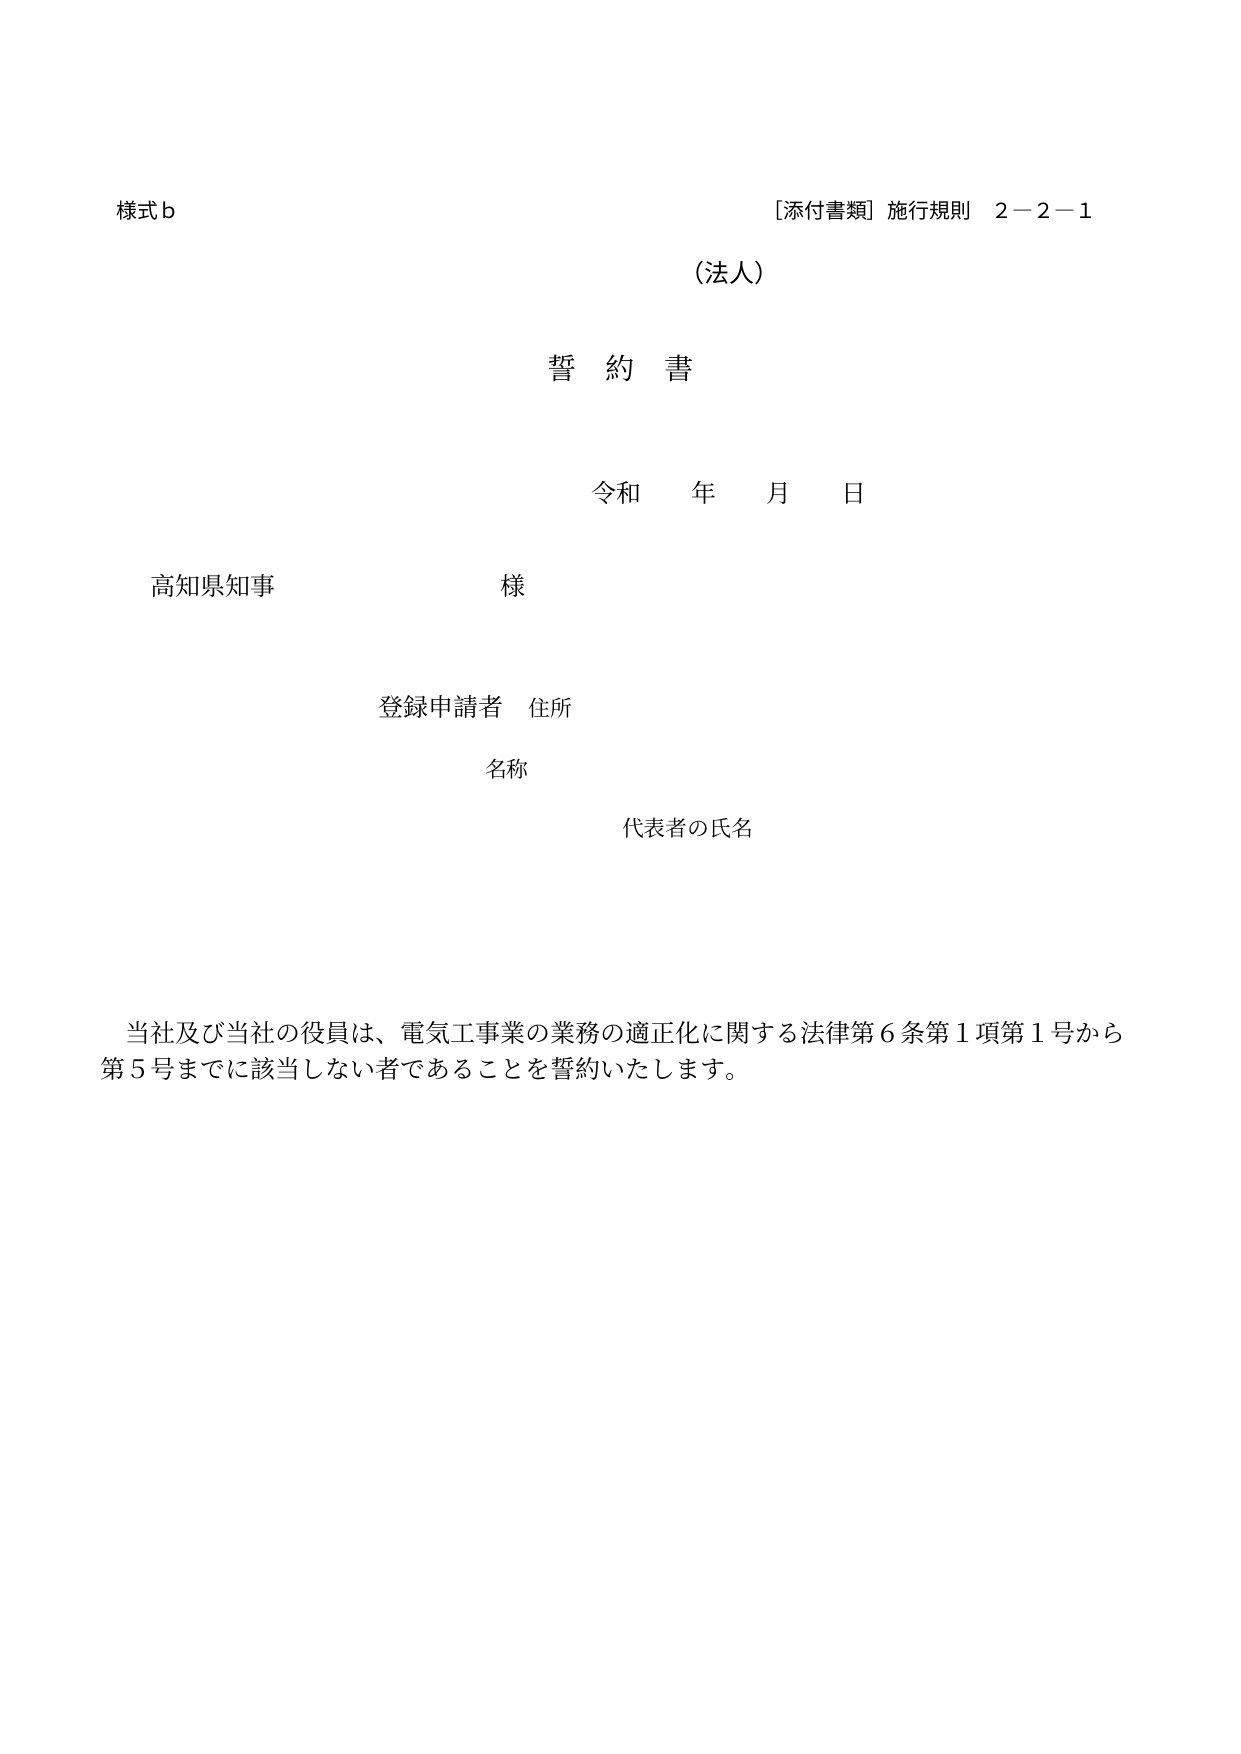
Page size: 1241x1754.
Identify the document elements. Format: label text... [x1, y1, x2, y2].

text 第５号までに該当しない者であることを誓約いたします。 [75, 1050, 1165, 1086]
text 登録申請者 住所 [75, 687, 1165, 723]
text 名称 [75, 752, 1165, 783]
text 当社及び当社の役員は、電気工事業の業務の適正化に関する法律第６条第１項第１号から [75, 1014, 1165, 1050]
text 様式ｂ ［添付書類］施行規則 ２―２―１ [75, 194, 1165, 224]
text 代表者の氏名 [75, 812, 1165, 843]
text 高知県知事 様 [75, 566, 1165, 602]
text （法人） [75, 253, 1165, 289]
text 誓 約 書 [75, 346, 1165, 388]
text 令和 年 月 日 [75, 473, 1165, 509]
